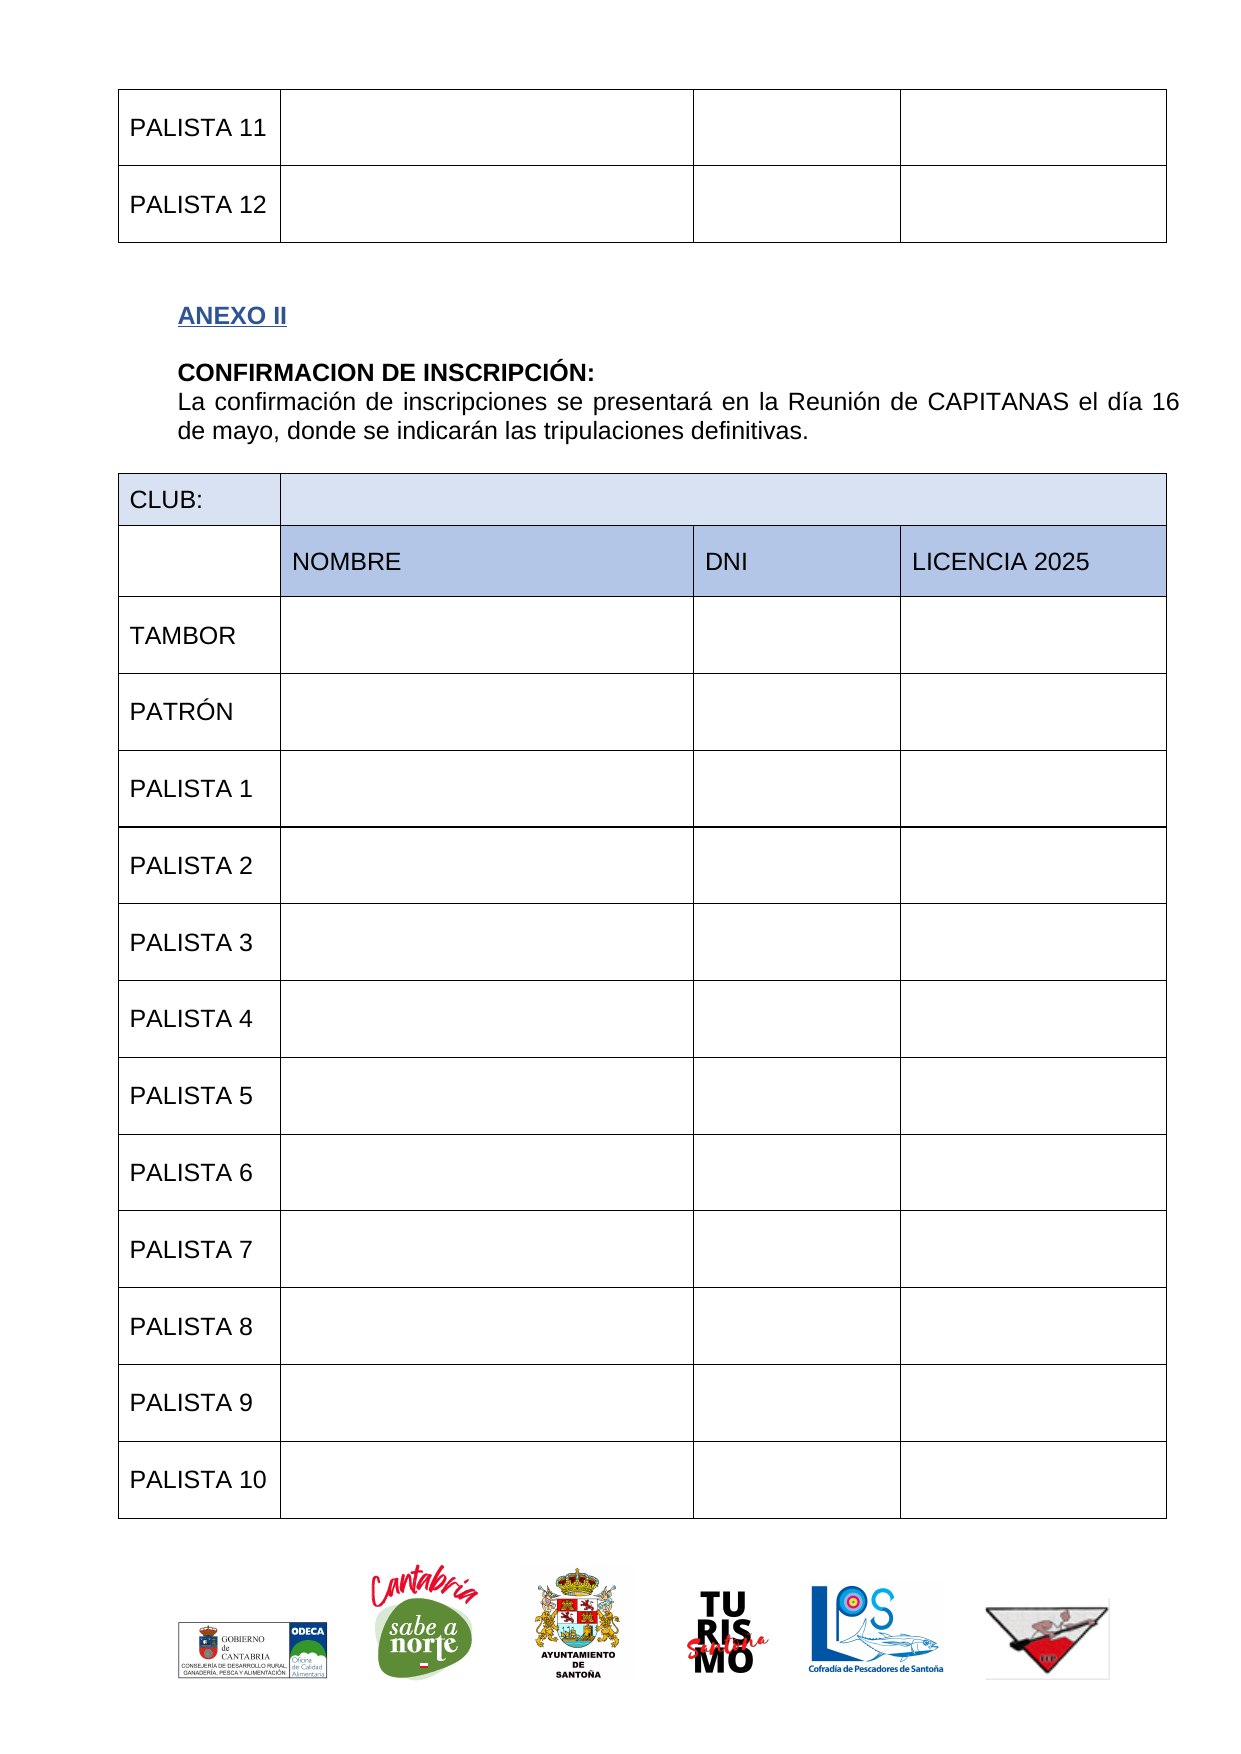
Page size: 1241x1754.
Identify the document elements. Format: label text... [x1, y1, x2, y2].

table_cell [901, 751, 1166, 826]
table_cell [694, 1365, 900, 1441]
table_cell [281, 981, 693, 1057]
text La confirmación de inscripciones se presentará en la Reunión de CAPITANAS el día 16 de mayo, donde se indicarán las tripulaciones definitivas. [177, 387, 1181, 444]
table_cell [901, 166, 1166, 242]
table_cell PALISTA 10 [119, 1442, 280, 1517]
table_cell PALISTA 8 [119, 1288, 280, 1364]
table_cell [281, 674, 693, 750]
table_cell PALISTA 5 [119, 1058, 280, 1133]
picture [519, 1564, 635, 1681]
table_cell PALISTA 11 [119, 90, 280, 165]
table_cell DNI [694, 526, 900, 596]
table_cell PATRÓN [119, 674, 280, 750]
table_cell PALISTA 1 [119, 751, 280, 826]
picture [177, 1619, 331, 1681]
table_cell [901, 674, 1166, 750]
table_cell [281, 1365, 693, 1441]
table_cell LICENCIA 2025 [901, 526, 1166, 596]
table_header CLUB: [119, 474, 280, 525]
table_cell [694, 1058, 900, 1133]
table_cell [694, 1288, 900, 1364]
table_cell [901, 1365, 1166, 1441]
table_cell [694, 751, 900, 826]
table_cell [901, 981, 1166, 1057]
table_cell [694, 166, 900, 242]
table_cell NOMBRE [281, 526, 693, 596]
table_cell [281, 1058, 693, 1133]
table_cell PALISTA 9 [119, 1365, 280, 1441]
table_cell [694, 904, 900, 980]
table_cell [281, 904, 693, 980]
table_cell PALISTA 12 [119, 166, 280, 242]
table_cell [901, 1058, 1166, 1133]
table_cell [901, 828, 1166, 903]
table_cell [901, 90, 1166, 165]
table_cell [281, 166, 693, 242]
table_cell PALISTA 3 [119, 904, 280, 980]
text CONFIRMACION DE INSCRIPCIÓN: [177, 358, 1181, 387]
text ANEXO II [177, 301, 1181, 329]
table_cell [281, 90, 693, 165]
table_cell [694, 90, 900, 165]
table_cell [694, 597, 900, 673]
table_cell [119, 526, 280, 596]
table_cell [281, 828, 693, 903]
table_cell [281, 1442, 693, 1517]
table_cell [281, 751, 693, 826]
table_cell PALISTA 4 [119, 981, 280, 1057]
table_cell PALISTA 6 [119, 1135, 280, 1210]
table_cell [694, 1135, 900, 1210]
table_cell [901, 1288, 1166, 1364]
table_cell [901, 597, 1166, 673]
table_cell [281, 597, 693, 673]
table_cell [901, 1135, 1166, 1210]
table_cell PALISTA 7 [119, 1211, 280, 1287]
table_cell [901, 904, 1166, 980]
table_cell [694, 674, 900, 750]
table_cell [901, 1442, 1166, 1517]
table_cell [694, 1442, 900, 1517]
table_cell [281, 1211, 693, 1287]
table_cell [281, 1288, 693, 1364]
picture [676, 1586, 771, 1681]
table_cell [281, 1135, 693, 1210]
table_cell PALISTA 2 [119, 828, 280, 903]
table_cell [694, 981, 900, 1057]
table_header [281, 474, 1166, 525]
table_cell [694, 828, 900, 903]
table_cell TAMBOR [119, 597, 280, 673]
picture [806, 1580, 944, 1681]
picture [985, 1598, 1111, 1681]
table_cell [901, 1211, 1166, 1287]
table_cell [694, 1211, 900, 1287]
